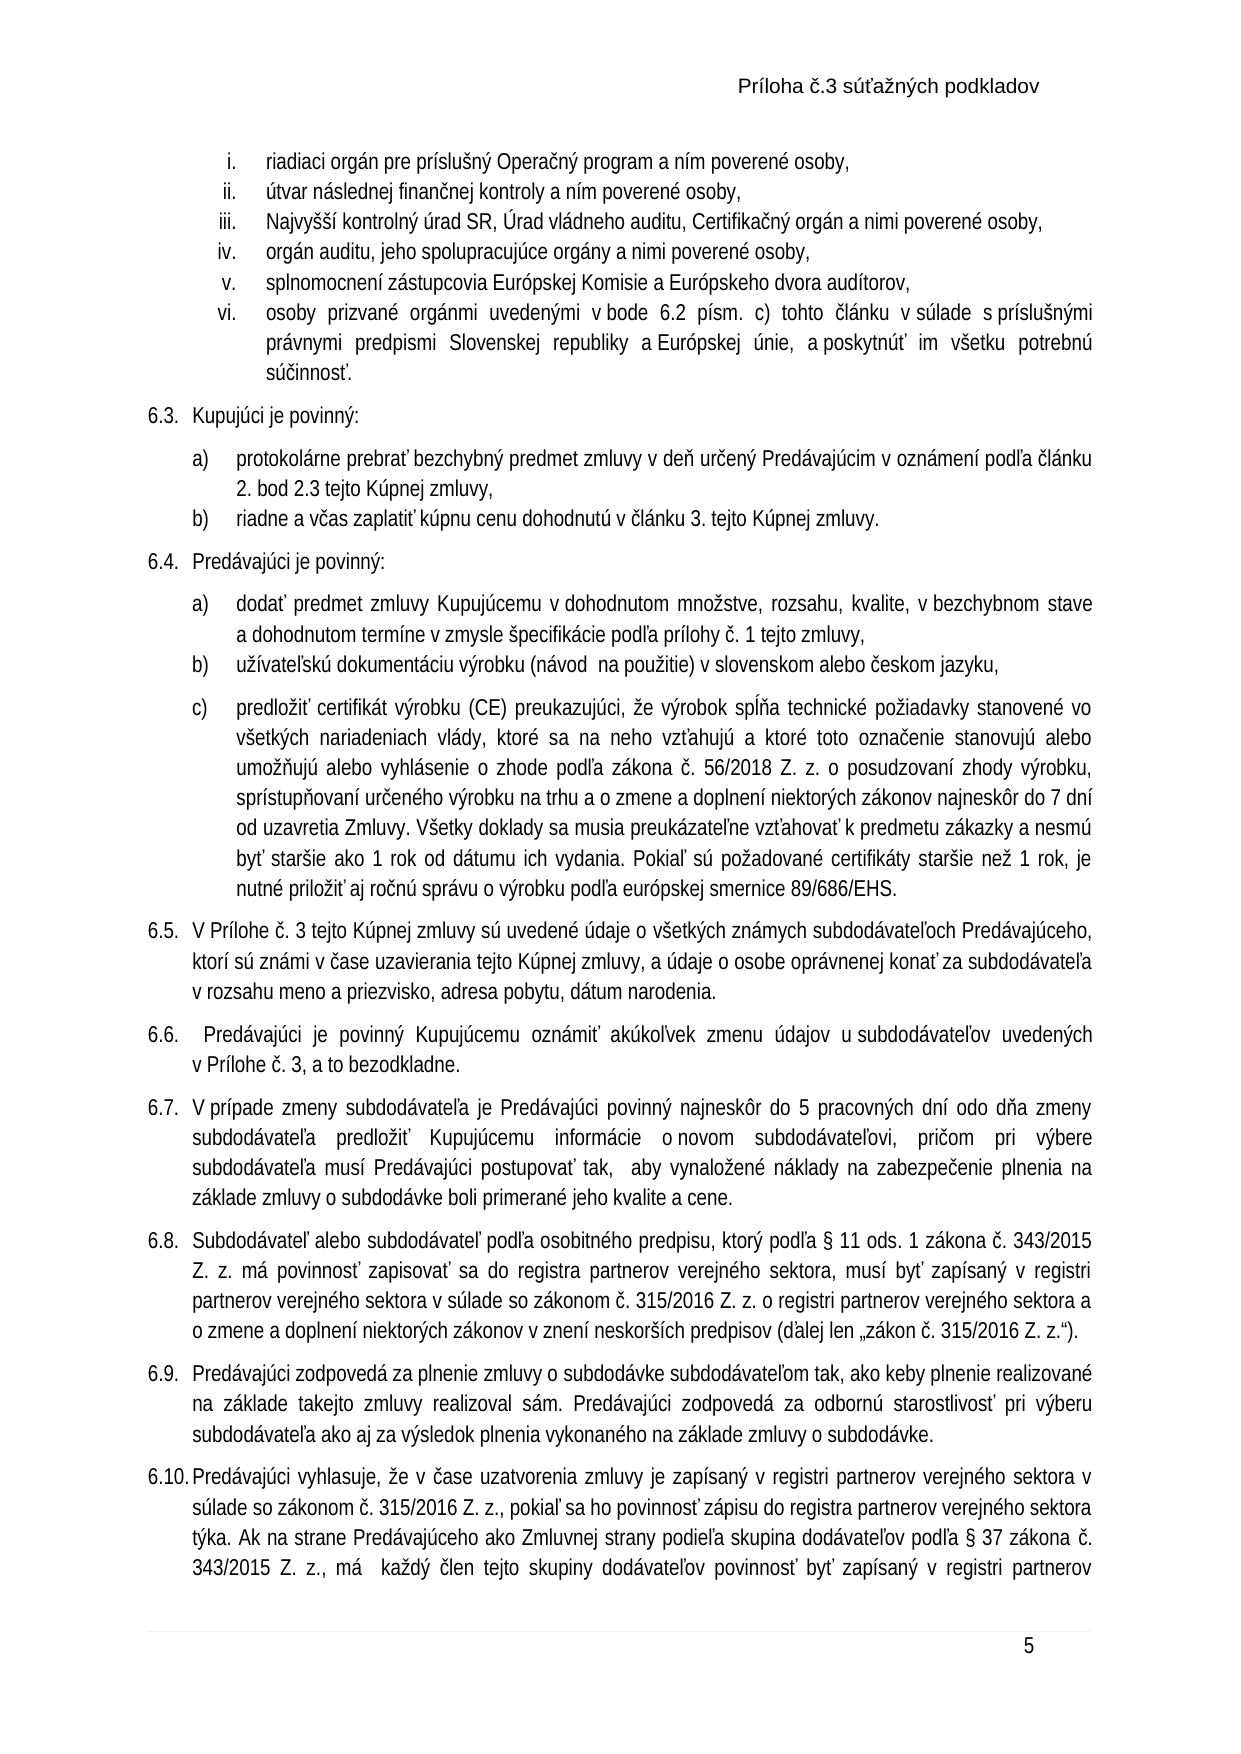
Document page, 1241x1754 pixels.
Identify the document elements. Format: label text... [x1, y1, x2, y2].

list protokolárne prebrať bezchybný predmet zmluvy v deň určený Predávajúcim v oznámení podľa článku 2. bod 2.3 tejto Kúpnej zmluvy, [192, 444, 1093, 501]
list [148, 1463, 1093, 1580]
list riadiaci orgán pre príslušný Operačný program a ním poverené osoby, [236, 148, 1093, 174]
list Predávajúci je povinný Kupujúcemu oznámiť akúkoľvek zmenu údajov u subdodávateľov uvedených v Prílohe č. 3, a to bezodkladne. [148, 1021, 1093, 1077]
list užívateľskú dokumentáciu výrobku (návod na použitie) v slovenskom alebo českom jazyku, [192, 651, 1093, 677]
list útvar následnej finančnej kontroly a ním poverené osoby, [236, 178, 1093, 204]
list dodať predmet zmluvy Kupujúcemu v dohodnutom množstve, rozsahu, kvalite, v bezchybnom stave a dohodnutom termíne v zmysle špecifikácie podľa prílohy č. 1 tejto zmluvy, [192, 590, 1093, 647]
list Kupujúci je povinný: [148, 402, 1093, 428]
list Predávajúci je povinný: [148, 548, 1093, 574]
list V Prílohe č. 3 tejto Kúpnej zmluvy sú uvedené údaje o všetkých známych subdodávateľoch Predávajúceho, ktorí sú známi v čase uzavierania tejto Kúpnej zmluvy, a údaje o osobe oprávnenej konať za subdodávateľa v rozsahu meno a priezvisko, adresa pobytu, dátum narodenia. [148, 917, 1093, 1004]
list Predávajúci zodpovedá za plnenie zmluvy o subdodávke subdodávateľom tak, ako keby plnenie realizované na základe takejto zmluvy realizoval sám. Predávajúci zodpovedá za odbornú starostlivosť pri výberu subdodávateľa ako aj za výsledok plnenia vykonaného na základe zmluvy o subdodávke. [148, 1360, 1093, 1447]
list splnomocnení zástupcovia Európskej Komisie a Európskeho dvora audítorov, [236, 268, 1093, 295]
list predložiť certifikát výrobku (CE) preukazujúci, že výrobok spĺňa technické požiadavky stanovené vo všetkých nariadeniach vlády, ktoré sa na neho vzťahujú a ktoré toto označenie stanovujú alebo umožňujú alebo vyhlásenie o zhode podľa zákona č. 56/2018 Z. z. o posudzovaní zhody výrobku, sprístupňovaní určeného výrobku na trhu a o zmene a doplnení niektorých zákonov najneskôr do 7 dní od uzavretia Zmluvy. Všetky doklady sa musia preukázateľne vzťahovať k predmetu zákazky a nesmú byť staršie ako 1 rok od dátumu ich vydania. Pokiaľ sú požadované certifikáty staršie než 1 rok, je nutné priložiť aj ročnú správu o výrobku podľa európskej smernice 89/686/EHS. [192, 693, 1093, 901]
list osoby prizvané orgánmi uvedenými v bode 6.2 písm. c) tohto článku v súlade s príslušnými právnymi predpismi Slovenskej republiky a Európskej únie, a poskytnúť im všetku potrebnú súčinnosť. [236, 299, 1093, 385]
list V prípade zmeny subdodávateľa je Predávajúci povinný najneskôr do 5 pracovných dní odo dňa zmeny subdodávateľa predložiť Kupujúcemu informácie o novom subdodávateľovi, pričom pri výbere subdodávateľa musí Predávajúci postupovať tak, aby vynaložené náklady na zabezpečenie plnenia na základe zmluvy o subdodávke boli primerané jeho kvalite a cene. [148, 1093, 1093, 1210]
list orgán auditu, jeho spolupracujúce orgány a nimi poverené osoby, [236, 238, 1093, 264]
list Najvyšší kontrolný úrad SR, Úrad vládneho auditu, Certifikačný orgán a nimi poverené osoby, [236, 208, 1093, 234]
list riadne a včas zaplatiť kúpnu cenu dohodnutú v článku 3. tejto Kúpnej zmluvy. [192, 505, 1093, 531]
list Subdodávateľ alebo subdodávateľ podľa osobitného predpisu, ktorý podľa § 11 ods. 1 zákona č. 343/2015 Z. z. má povinnosť zapisovať sa do registra partnerov verejného sektora, musí byť zapísaný v registri partnerov verejného sektora v súlade so zákonom č. 315/2016 Z. z. o registri partnerov verejného sektora a o zmene a doplnení niektorých zákonov v znení neskorších predpisov (ďalej len „zákon č. 315/2016 Z. z.“). [148, 1227, 1093, 1344]
